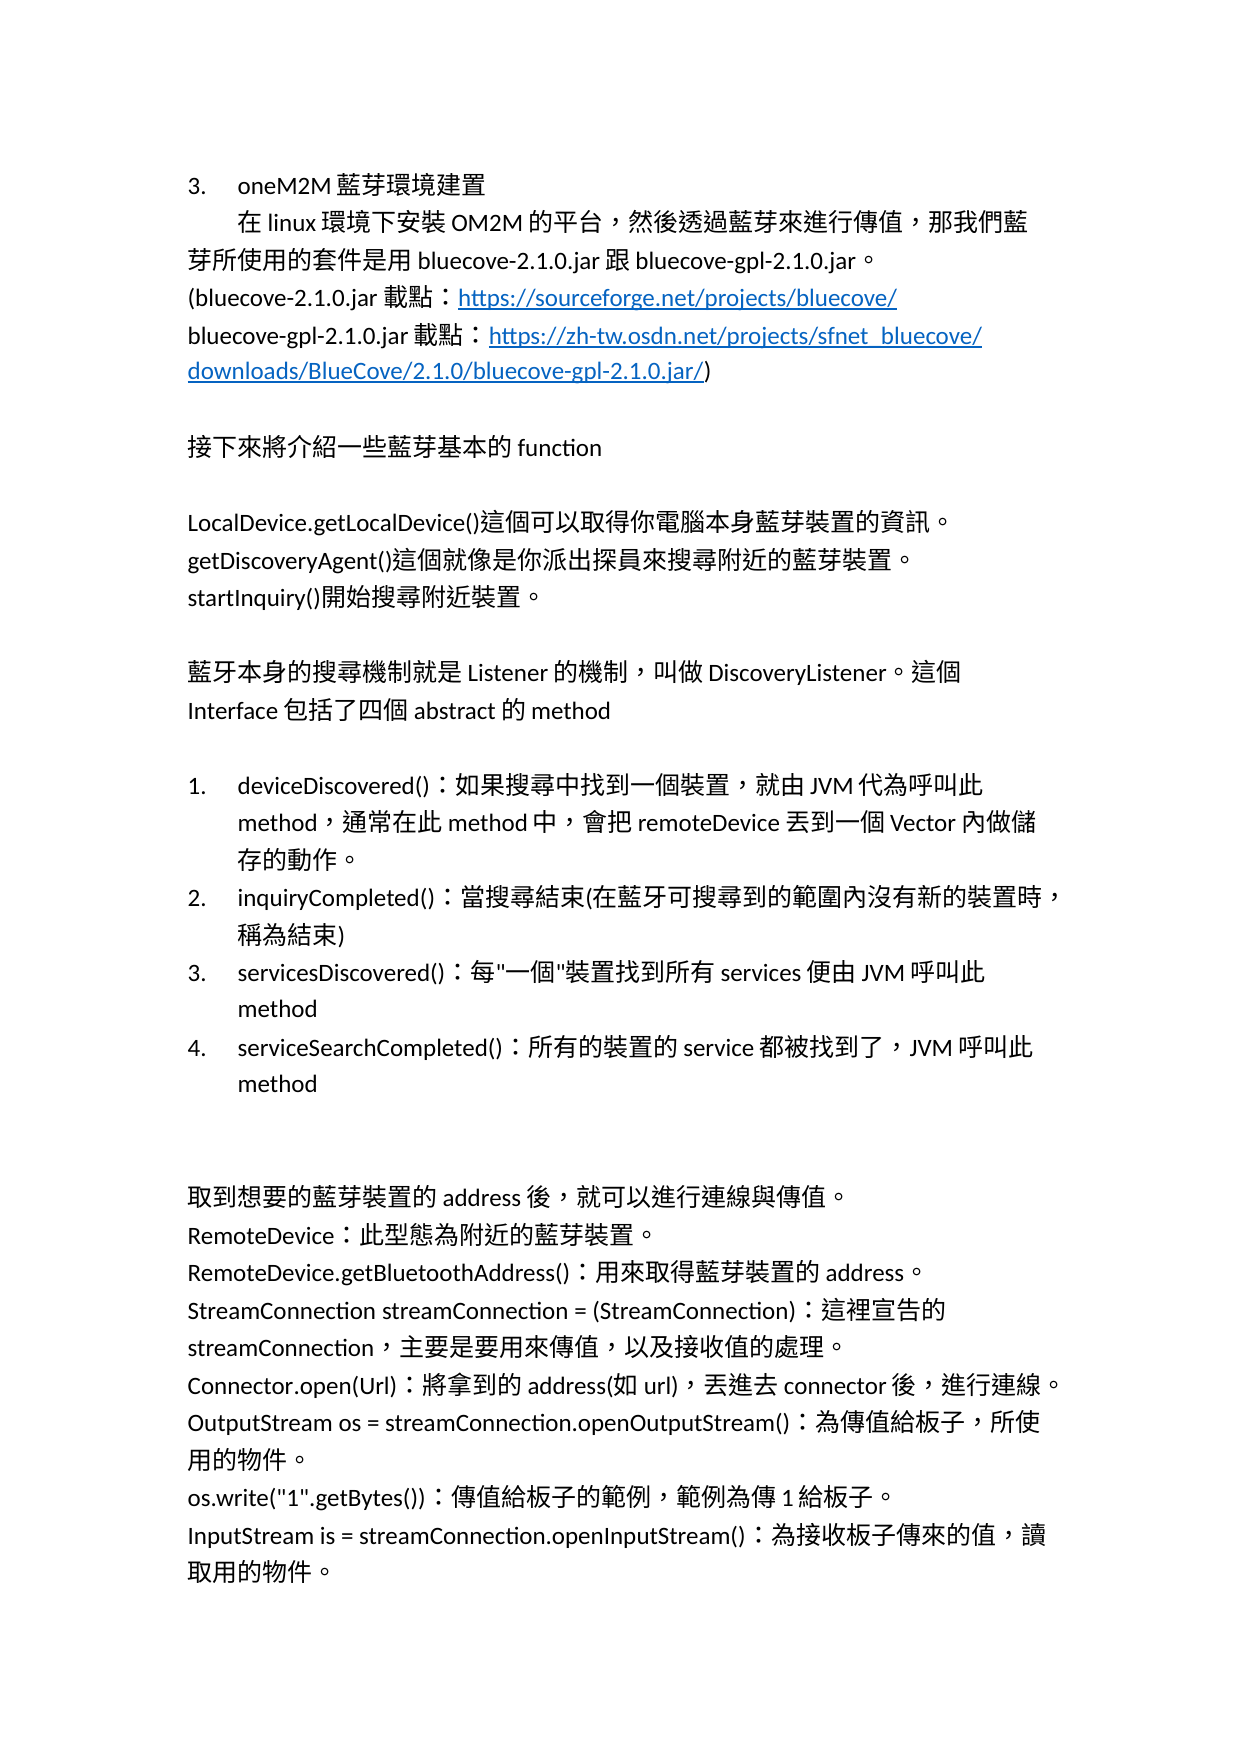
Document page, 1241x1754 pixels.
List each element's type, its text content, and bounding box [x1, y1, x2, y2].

text bluecove-gpl-2.1.0.jar載點：https://zh-tw.osdn.net/projects/sfnet_bluecove/downloads/BlueCove/2.1.0/bluecove-gpl-2.1.0.jar/) [187, 314, 1053, 389]
text 接下來將介紹一些藍芽基本的function [187, 427, 1053, 464]
text InputStream is = streamConnection.openInputStream()：為接收板子傳來的值，讀取用的物件。 [187, 1514, 1053, 1589]
text LocalDevice.getLocalDevice()這個可以取得你電腦本身藍芽裝置的資訊。 [187, 502, 1053, 539]
text RemoteDevice：此型態為附近的藍芽裝置。 [187, 1214, 1053, 1252]
text startInquiry()開始搜尋附近裝置。 [187, 577, 1053, 614]
text Connector.open(Url)：將拿到的address(如url)，丟進去connector後，進行連線。 [187, 1364, 1053, 1402]
list oneM2M藍芽環境建置 [187, 164, 1053, 202]
text 藍牙本身的搜尋機制就是Listener的機制，叫做DiscoveryListener。這個 [187, 652, 1053, 689]
text getDiscoveryAgent()這個就像是你派出探員來搜尋附近的藍芽裝置。 [187, 539, 1053, 577]
text OutputStream os = streamConnection.openOutputStream()：為傳值給板子，所使用的物件。 [187, 1402, 1053, 1477]
text Interface 包括了四個abstract的method [187, 689, 1053, 727]
text (bluecove-2.1.0.jar載點：https://sourceforge.net/projects/bluecove/ [187, 277, 1053, 314]
text StreamConnection streamConnection = (StreamConnection)：這裡宣告的streamConnection，主要是要用來傳值，以及接收值的處理。 [187, 1289, 1053, 1364]
text 在linux環境下安裝OM2M的平台，然後透過藍芽來進行傳值，那我們藍芽所使用的套件是用bluecove-2.1.0.jar跟bluecove-gpl-2.1.0.jar。 [187, 202, 1053, 277]
list inquiryCompleted()：當搜尋結束(在藍牙可搜尋到的範圍內沒有新的裝置時，稱為結束) [187, 877, 1053, 952]
text 取到想要的藍芽裝置的address後，就可以進行連線與傳值。 [187, 1177, 1053, 1214]
list servicesDiscovered()：每"一個"裝置找到所有services便由JVM呼叫此method [187, 952, 1053, 1027]
text RemoteDevice.getBluetoothAddress()：用來取得藍芽裝置的address。 [187, 1252, 1053, 1289]
list serviceSearchCompleted()：所有的裝置的service都被找到了，JVM呼叫此method [187, 1027, 1053, 1102]
text os.write("1".getBytes())：傳值給板子的範例，範例為傳1給板子。 [187, 1477, 1053, 1514]
list deviceDiscovered()：如果搜尋中找到一個裝置，就由JVM代為呼叫此method，通常在此method中，會把remoteDevice丟到一個Vector內做儲存的動作。 [187, 764, 1053, 877]
